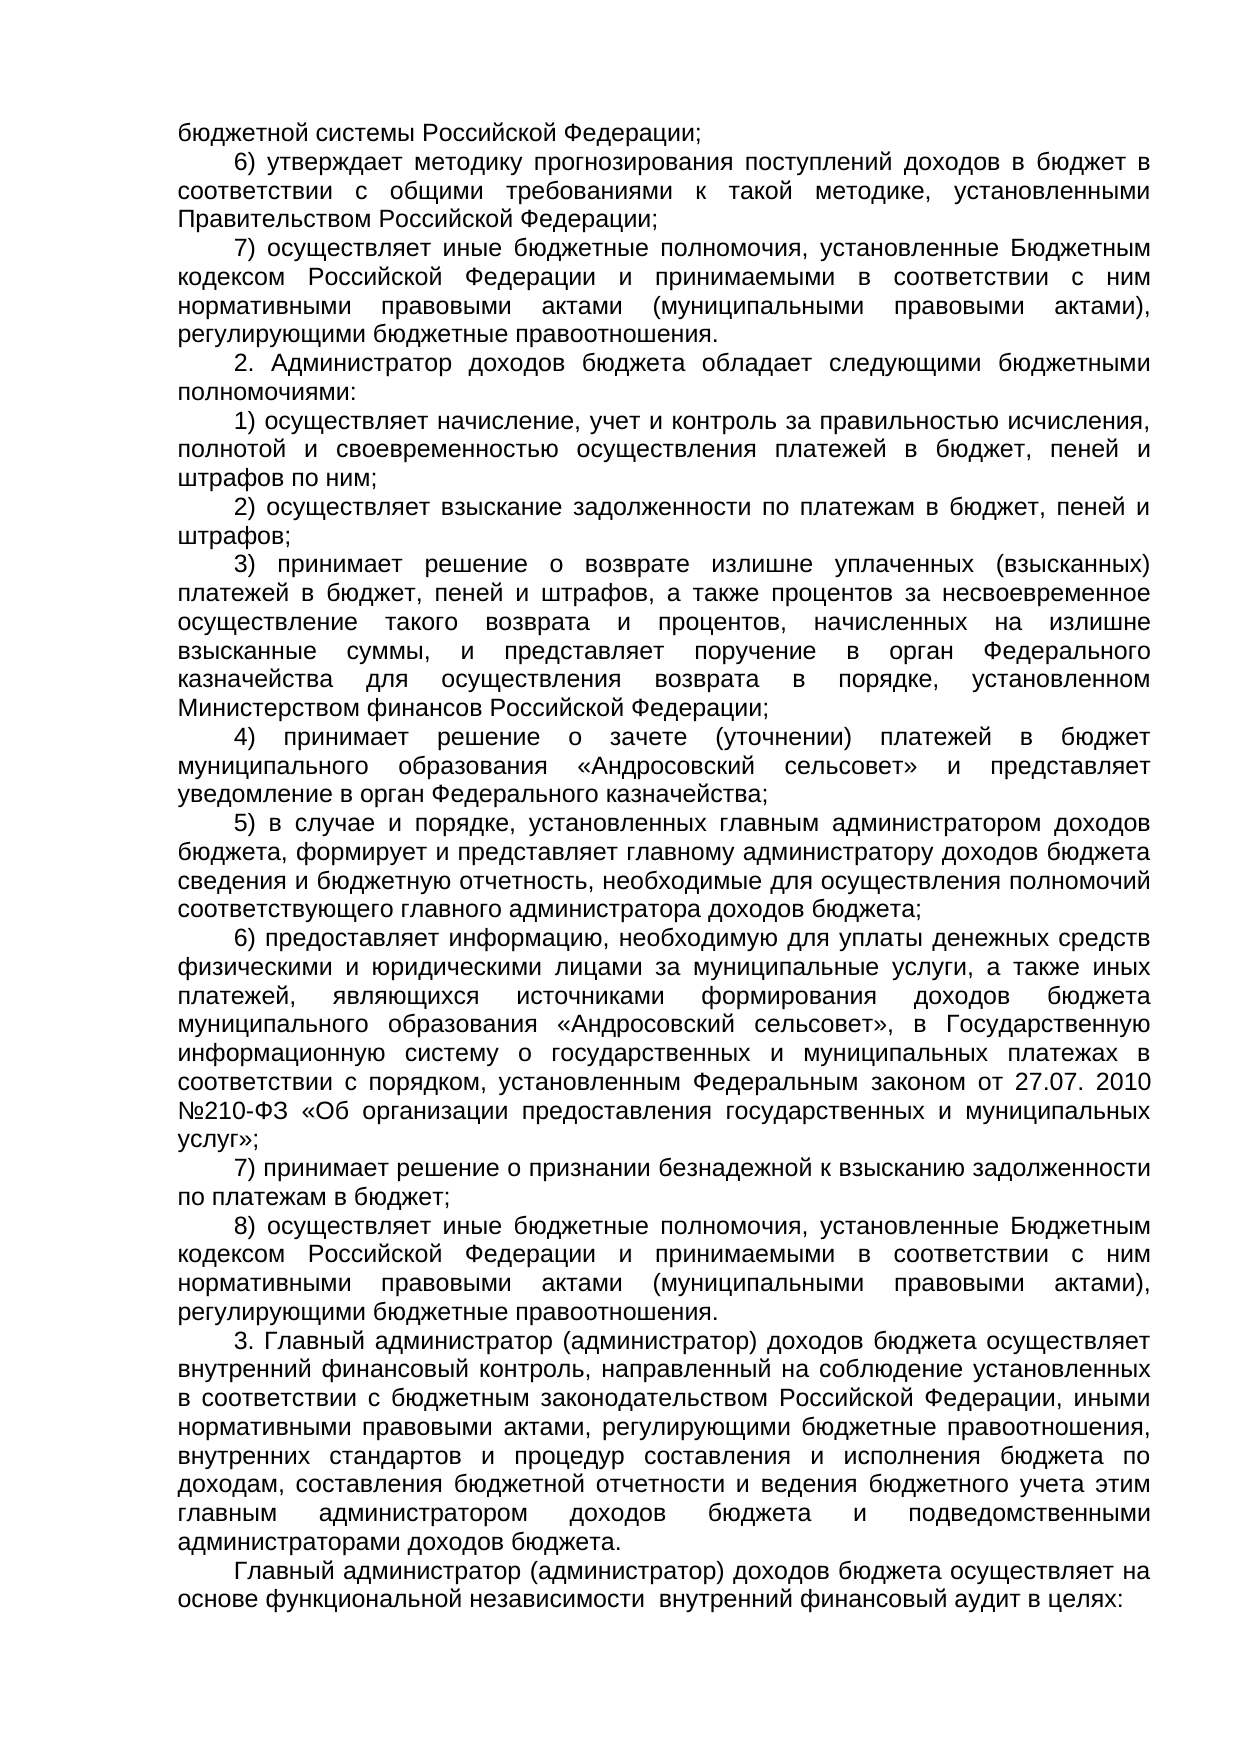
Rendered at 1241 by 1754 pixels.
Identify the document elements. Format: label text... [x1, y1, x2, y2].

text 2. Администратор доходов бюджета обладает следующими бюджетными полномочиями: [177, 348, 1152, 406]
text Главный администратор (администратор) доходов бюджета осуществляет на основе функциональной независимости внутренний финансовый аудит в целях: [177, 1556, 1152, 1613]
text 1) осуществляет начисление, учет и контроль за правильностью исчисления, полнотой и своевременностью осуществления платежей в бюджет, пеней и штрафов по ним; [177, 406, 1152, 492]
text 6) утверждает методику прогнозирования поступлений доходов в бюджет в соответствии с общими требованиями к такой методике, установленными Правительством Российской Федерации; [177, 147, 1152, 233]
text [177, 118, 1152, 147]
text 3. Главный администратор (администратор) доходов бюджета осуществляет внутренний финансовый контроль, направленный на соблюдение установленных в соответствии с бюджетным законодательством Российской Федерации, иными нормативными правовыми актами, регулирующими бюджетные правоотношения, внутренних стандартов и процедур составления и исполнения бюджета по доходам, составления бюджетной отчетности и ведения бюджетного учета этим главным администратором доходов бюджета и подведомственными администраторами доходов бюджета. [177, 1326, 1152, 1556]
text 2) осуществляет взыскание задолженности по платежам в бюджет, пеней и штрафов; [177, 492, 1152, 549]
text 3) принимает решение о возврате излишне уплаченных (взысканных) платежей в бюджет, пеней и штрафов, а также процентов за несвоевременное осуществление такого возврата и процентов, начисленных на излишне взысканные суммы, и представляет поручение в орган Федерального казначейства для осуществления возврата в порядке, установленном Министерством финансов Российской Федерации; [177, 549, 1152, 722]
text 6) предоставляет информацию, необходимую для уплаты денежных средств физическими и юридическими лицами за муниципальные услуги, а также иных платежей, являющихся источниками формирования доходов бюджета муниципального образования «Андросовский сельсовет», в Государственную информационную систему о государственных и муниципальных платежах в соответствии с порядком, установленным Федеральным законом от 27.07. 2010 №210-ФЗ «Об организации предоставления государственных и муниципальных услуг»; [177, 923, 1152, 1153]
text 4) принимает решение о зачете (уточнении) платежей в бюджет муниципального образования «Андросовский сельсовет» и представляет уведомление в орган Федерального казначейства; [177, 722, 1152, 808]
text 5) в случае и порядке, установленных главным администратором доходов бюджета, формирует и представляет главному администратору доходов бюджета сведения и бюджетную отчетность, необходимые для осуществления полномочий соответствующего главного администратора доходов бюджета; [177, 808, 1152, 923]
text 8) осуществляет иные бюджетные полномочия, установленные Бюджетным кодексом Российской Федерации и принимаемыми в соответствии с ним нормативными правовыми актами (муниципальными правовыми актами), регулирующими бюджетные правоотношения. [177, 1211, 1152, 1326]
text 7) принимает решение о признании безнадежной к взысканию задолженности по платежам в бюджет; [177, 1153, 1152, 1211]
text 7) осуществляет иные бюджетные полномочия, установленные Бюджетным кодексом Российской Федерации и принимаемыми в соответствии с ним нормативными правовыми актами (муниципальными правовыми актами), регулирующими бюджетные правоотношения. [177, 233, 1152, 348]
